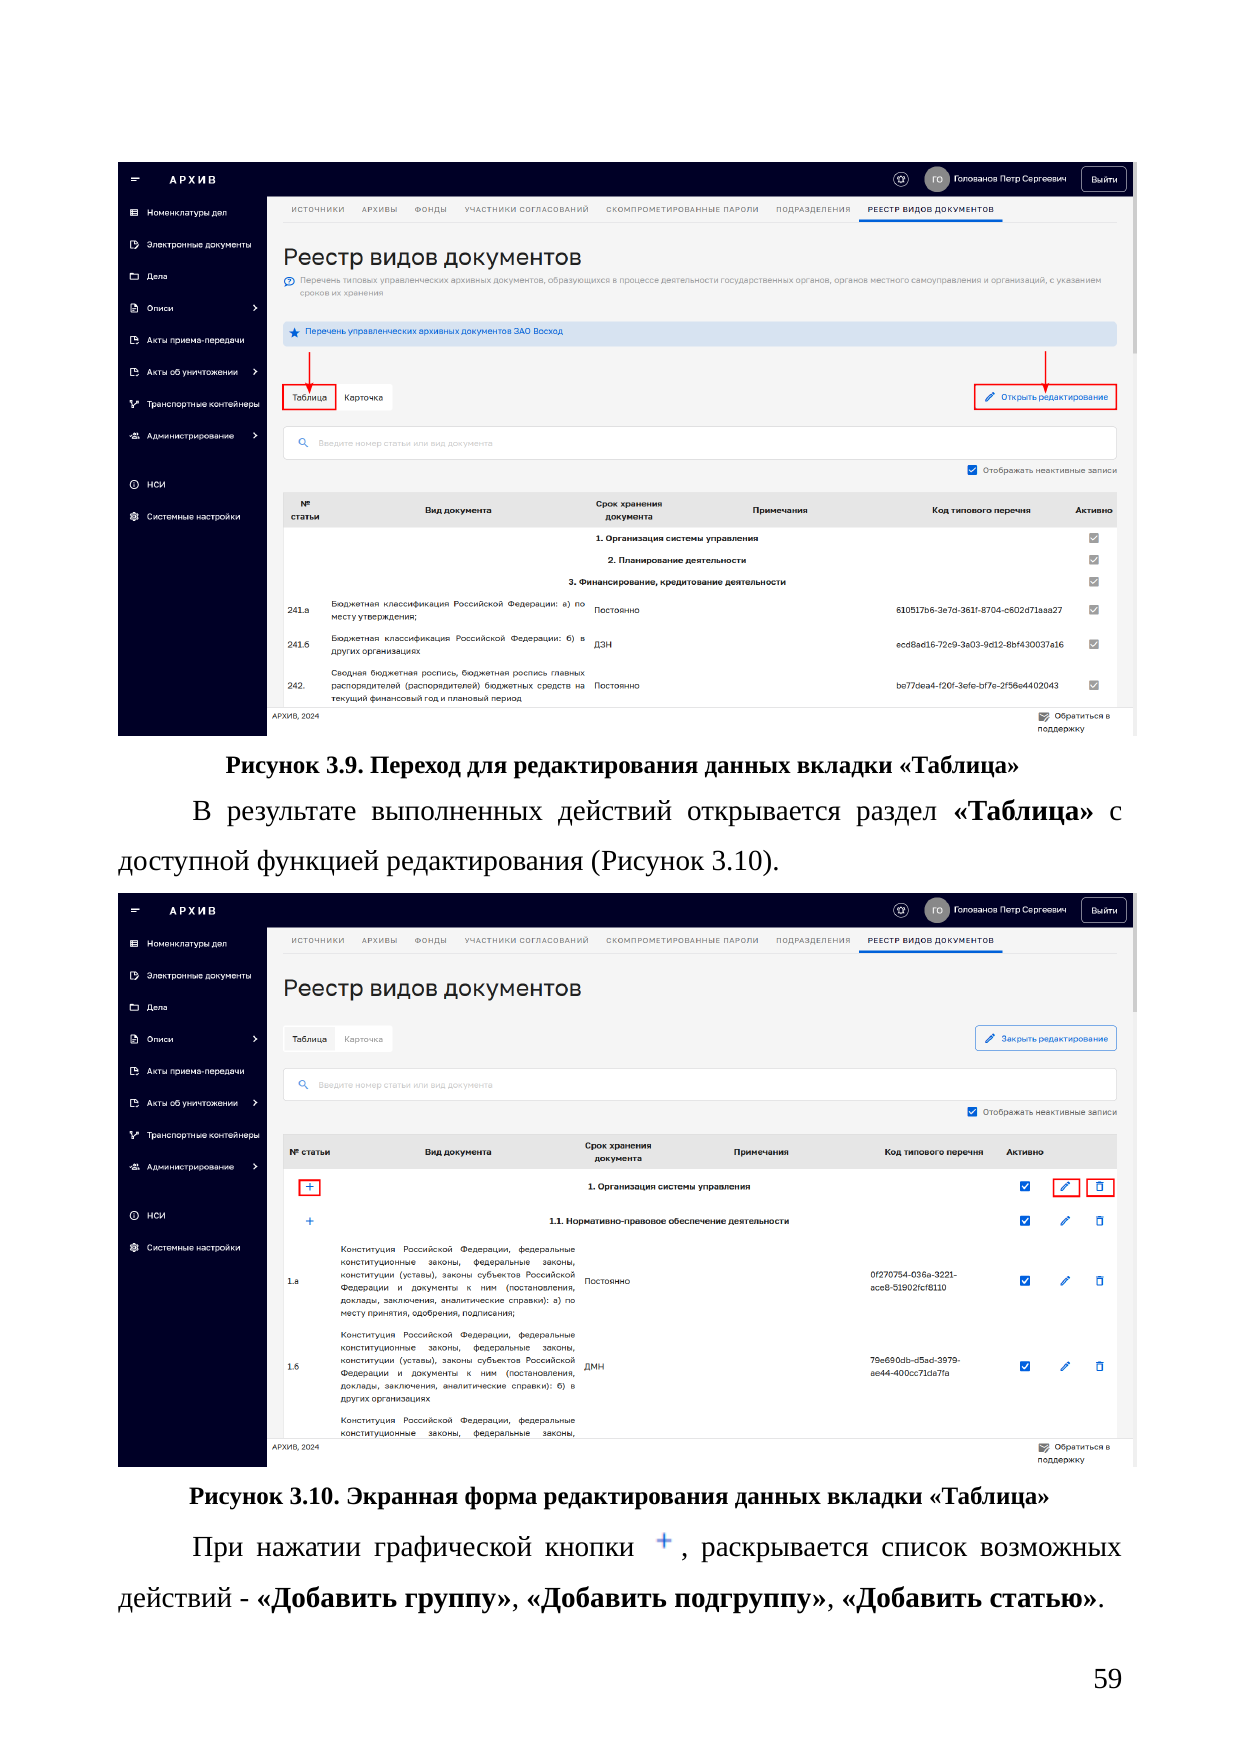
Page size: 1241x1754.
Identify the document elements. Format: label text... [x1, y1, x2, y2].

list . Переход для редактирования данных вкладки «Таблица» [118, 750, 1122, 778]
text В результате выполненных действий открывается раздел «Таблица» с доступной функцией редактирования (Рисунок 3.10). [118, 793, 1122, 877]
picture [118, 162, 1137, 736]
picture [648, 1524, 681, 1557]
picture [118, 893, 1137, 1467]
text При нажатии графической кнопки , раскрывается список возможных действий - «Добавить группу», «Добавить подгруппу», «Добавить статью». [118, 1524, 1122, 1613]
list . Экранная форма редактирования данных вкладки «Таблица» [118, 1481, 1122, 1510]
